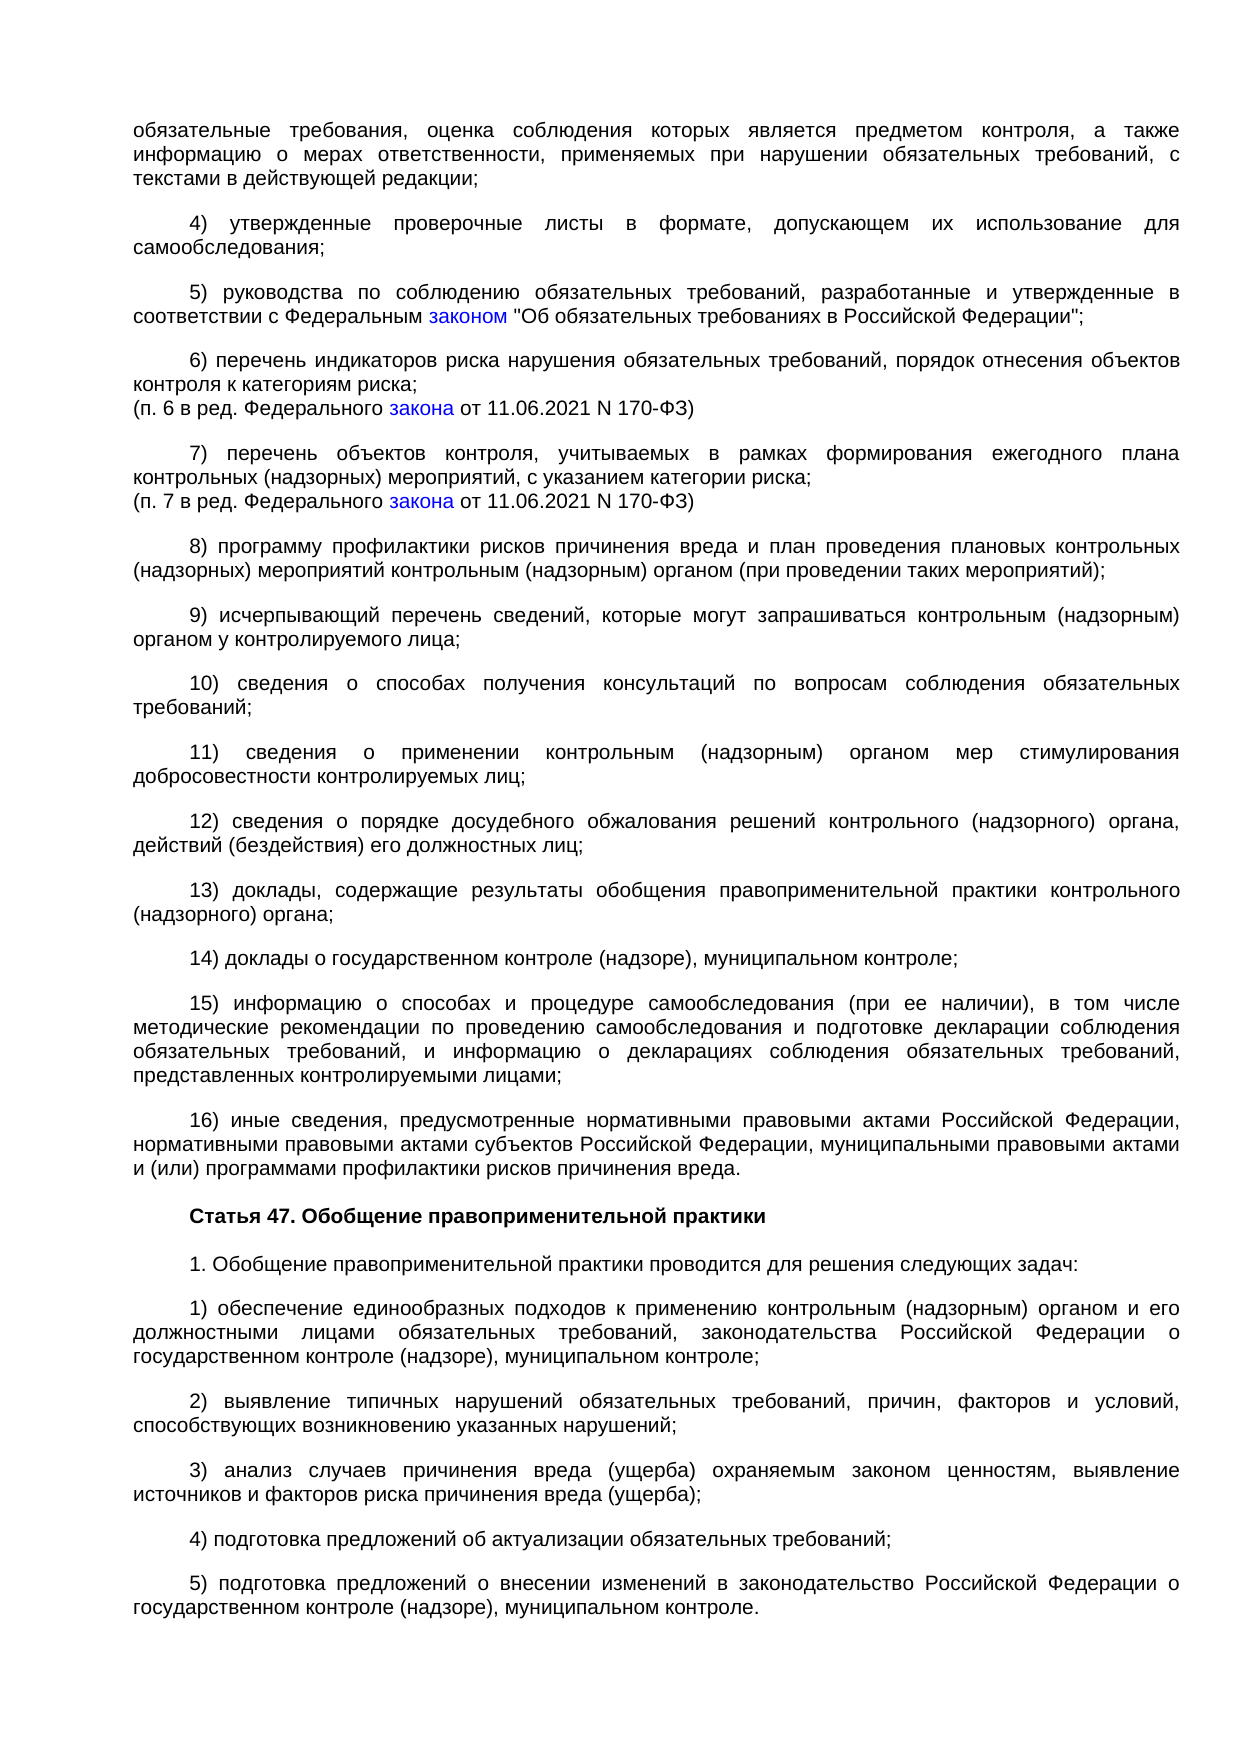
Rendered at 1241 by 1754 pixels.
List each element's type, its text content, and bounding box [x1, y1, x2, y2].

text 4) подготовка предложений об актуализации обязательных требований; [133, 1526, 1181, 1550]
text 11) сведения о применении контрольным (надзорным) органом мер стимулирования добросовестности контролируемых лиц; [133, 740, 1181, 788]
text 3) анализ случаев причинения вреда (ущерба) охраняемым законом ценностям, выявление источников и факторов риска причинения вреда (ущерба); [133, 1458, 1181, 1506]
text 2) выявление типичных нарушений обязательных требований, причин, факторов и условий, способствующих возникновению указанных нарушений; [133, 1389, 1181, 1437]
text 4) утвержденные проверочные листы в формате, допускающем их использование для самообследования; [133, 211, 1181, 259]
text 15) информацию о способах и процедуре самообследования (при ее наличии), в том числе методические рекомендации по проведению самообследования и подготовке декларации соблюдения обязательных требований, и информацию о декларациях соблюдения обязательных требований, представленных контролируемыми лицами; [133, 991, 1181, 1087]
text 5) подготовка предложений о внесении изменений в законодательство Российской Федерации о государственном контроле (надзоре), муниципальном контроле. [133, 1571, 1181, 1619]
text (п. 7 в ред. Федерального закона от 11.06.2021 N 170-ФЗ) [133, 489, 1181, 513]
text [133, 118, 1181, 190]
text 14) доклады о государственном контроле (надзоре), муниципальном контроле; [133, 946, 1181, 970]
title Статья 47. Обобщение правоприменительной практики [133, 1203, 1181, 1227]
text 1. Обобщение правоприменительной практики проводится для решения следующих задач: [133, 1251, 1181, 1275]
text 1) обеспечение единообразных подходов к применению контрольным (надзорным) органом и его должностными лицами обязательных требований, законодательства Российской Федерации о государственном контроле (надзоре), муниципальном контроле; [133, 1296, 1181, 1368]
text 12) сведения о порядке досудебного обжалования решений контрольного (надзорного) органа, действий (бездействия) его должностных лиц; [133, 809, 1181, 857]
text 9) исчерпывающий перечень сведений, которые могут запрашиваться контрольным (надзорным) органом у контролируемого лица; [133, 602, 1181, 650]
text 16) иные сведения, предусмотренные нормативными правовыми актами Российской Федерации, нормативными правовыми актами субъектов Российской Федерации, муниципальными правовыми актами и (или) программами профилактики рисков причинения вреда. [133, 1108, 1181, 1179]
text 13) доклады, содержащие результаты обобщения правоприменительной практики контрольного (надзорного) органа; [133, 877, 1181, 925]
text 10) сведения о способах получения консультаций по вопросам соблюдения обязательных требований; [133, 671, 1181, 719]
text 6) перечень индикаторов риска нарушения обязательных требований, порядок отнесения объектов контроля к категориям риска; [133, 348, 1181, 396]
text (п. 6 в ред. Федерального закона от 11.06.2021 N 170-ФЗ) [133, 396, 1181, 420]
text 5) руководства по соблюдению обязательных требований, разработанные и утвержденные в соответствии с Федеральным законом "Об обязательных требованиях в Российской Федерации"; [133, 279, 1181, 327]
text 7) перечень объектов контроля, учитываемых в рамках формирования ежегодного плана контрольных (надзорных) мероприятий, с указанием категории риска; [133, 441, 1181, 489]
text 8) программу профилактики рисков причинения вреда и план проведения плановых контрольных (надзорных) мероприятий контрольным (надзорным) органом (при проведении таких мероприятий); [133, 534, 1181, 582]
